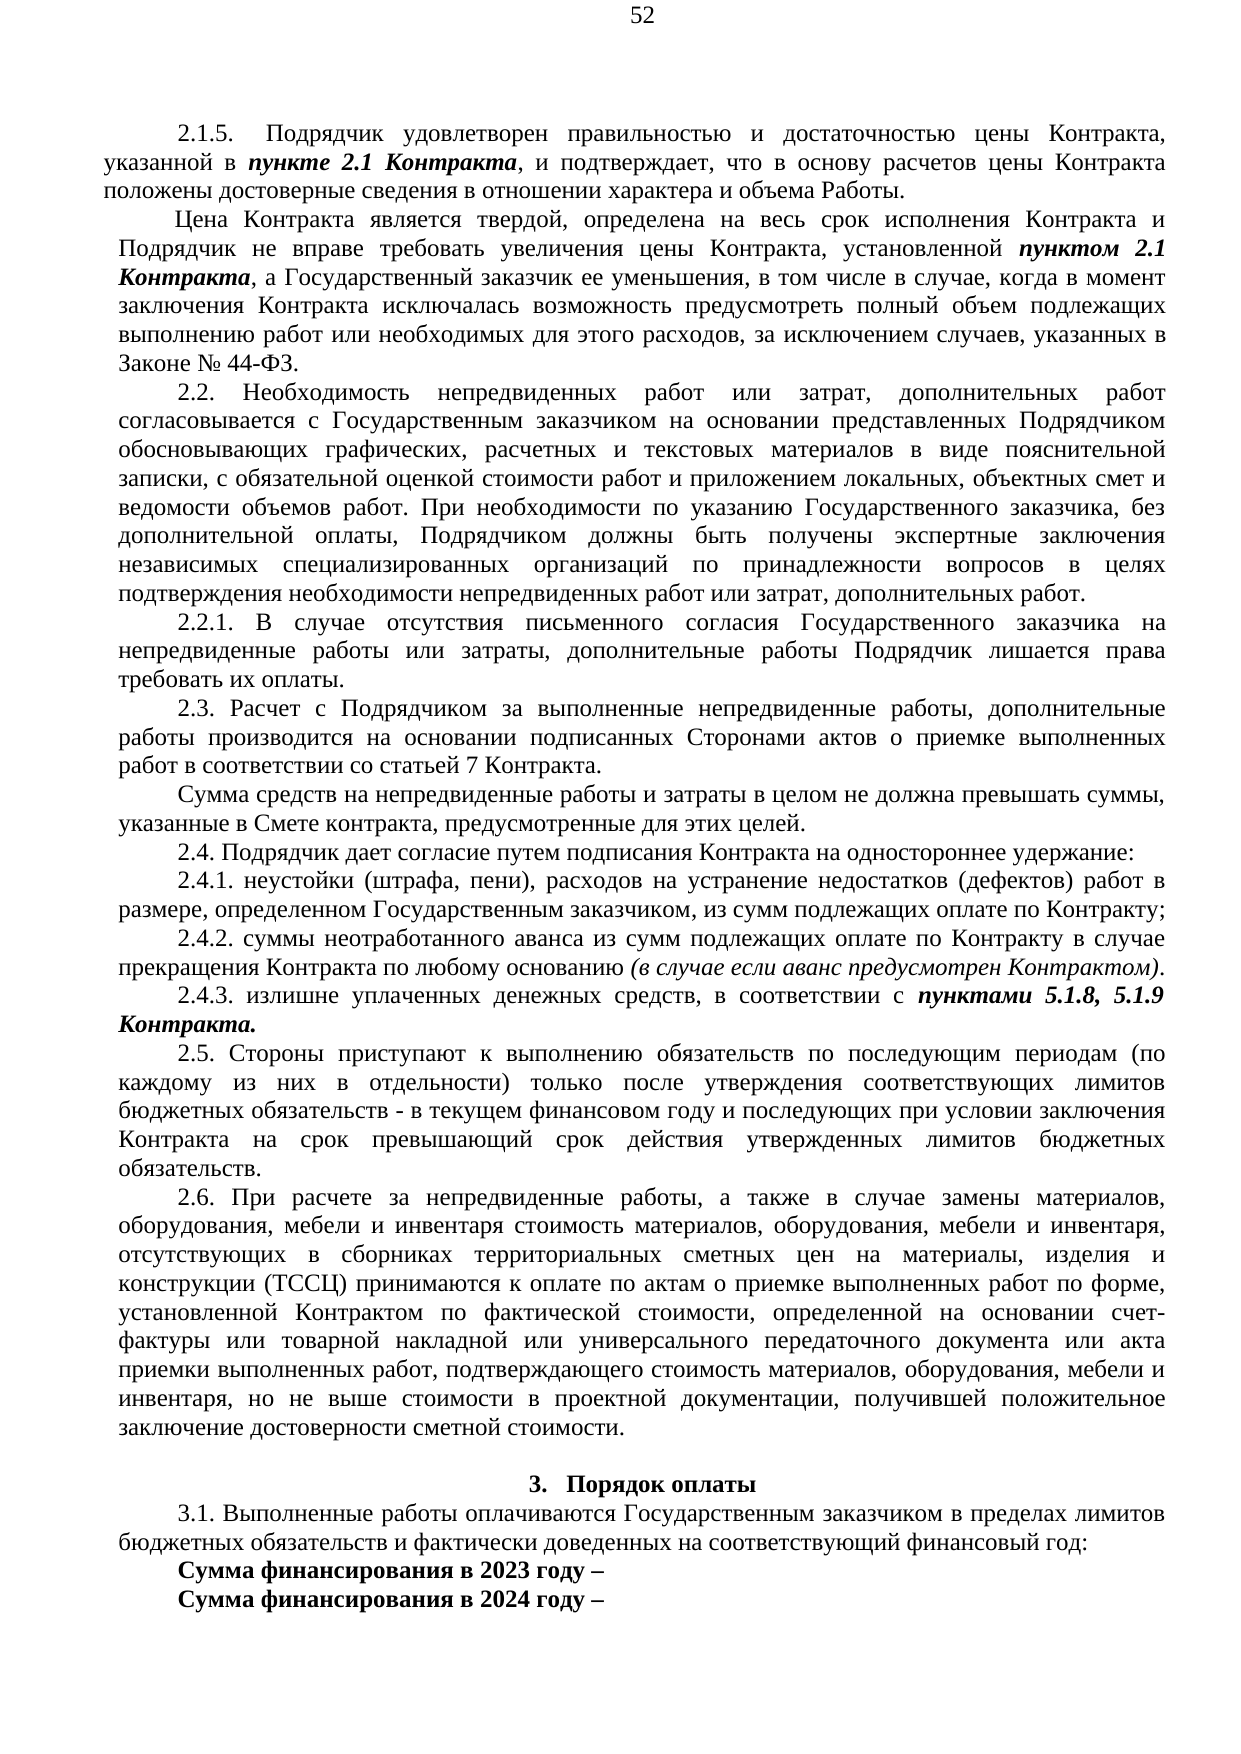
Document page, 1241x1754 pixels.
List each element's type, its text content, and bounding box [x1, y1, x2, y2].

text 2.4. Подрядчик дает согласие путем подписания Контракта на одностороннее удержание: [118, 837, 1167, 866]
list Подрядчик удовлетворен правильностью и достаточностью цены Контракта, указанной в пункте 2.1 Контракта, и подтверждает, что в основу расчетов цены Контракта положены достоверные сведения в отношении характера и объема Работы. [103, 118, 1167, 204]
list Порядок оплаты [118, 1469, 1167, 1498]
text 2.5. Стороны приступают к выполнению обязательств по последующим периодам (по каждому из них в отдельности) только после утверждения соответствующих лимитов бюджетных обязательств - в текущем финансовом году и последующих при условии заключения Контракта на срок превышающий срок действия утвержденных лимитов бюджетных обязательств. [118, 1038, 1167, 1182]
list 2.2. Необходимость непредвиденных работ или затрат, дополнительных работ согласовывается с Государственным заказчиком на основании представленных Подрядчиком обосновывающих графических, расчетных и текстовых материалов в виде пояснительной записки, с обязательной оценкой стоимости работ и приложением локальных, объектных смет и ведомости объемов работ. При необходимости по указанию Государственного заказчика, без дополнительной оплаты, Подрядчиком должны быть получены экспертные заключения независимых специализированных организаций по принадлежности вопросов в целях подтверждения необходимости непредвиденных работ или затрат, дополнительных работ. [118, 377, 1167, 607]
text Цена Контракта является твердой, определена на весь срок исполнения Контракта и Подрядчик не вправе требовать увеличения цены Контракта, установленной пунктом 2.1 Контракта, а Государственный заказчик ее уменьшения, в том числе в случае, когда в момент заключения Контракта исключалась возможность предусмотреть полный объем подлежащих выполнению работ или необходимых для этого расходов, за исключением случаев, указанных в Законе № 44-ФЗ. [118, 204, 1167, 377]
text Сумма средств на непредвиденные работы и затраты в целом не должна превышать суммы, указанные в Смете контракта, предусмотренные для этих целей. [118, 779, 1167, 837]
text Сумма финансирования в 2024 году – [118, 1584, 1167, 1613]
text 2.6. При расчете за непредвиденные работы, а также в случае замены материалов, оборудования, мебели и инвентаря стоимость материалов, оборудования, мебели и инвентаря, отсутствующих в сборниках территориальных сметных цен на материалы, изделия и конструкции (ТССЦ) принимаются к оплате по актам о приемке выполненных работ по форме, установленной Контрактом по фактической стоимости, определенной на основании счет-фактуры или товарной накладной или универсального передаточного документа или акта приемки выполненных работ, подтверждающего стоимость материалов, оборудования, мебели и инвентаря, но не выше стоимости в проектной документации, получившей положительное заключение достоверности сметной стоимости. [118, 1182, 1167, 1441]
text 2.3. Расчет с Подрядчиком за выполненные непредвиденные работы, дополнительные работы производится на основании подписанных Сторонами актов о приемке выполненных работ в соответствии со статьей 7 Контракта. [118, 693, 1167, 779]
text Сумма финансирования в 2023 году – [118, 1556, 1167, 1584]
text 2.4.2. суммы неотработанного аванса из сумм подлежащих оплате по Контракту в случае прекращения Контракта по любому основанию (в случае если аванс предусмотрен Контрактом). [118, 923, 1167, 981]
text 2.4.3. излишне уплаченных денежных средств, в соответствии с пунктами 5.1.8, 5.1.9 Контракта. [118, 981, 1167, 1038]
text 2.4.1. неустойки (штрафа, пени), расходов на устранение недостатков (дефектов) работ в размере, определенном Государственным заказчиком, из сумм подлежащих оплате по Контракту; [118, 866, 1167, 923]
text 3.1. Выполненные работы оплачиваются Государственным заказчиком в пределах лимитов бюджетных обязательств и фактически доведенных на соответствующий финансовый год: [118, 1498, 1167, 1556]
list 2.2.1. В случае отсутствия письменного согласия Государственного заказчика на непредвиденные работы или затраты, дополнительные работы Подрядчик лишается права требовать их оплаты. [118, 607, 1167, 693]
